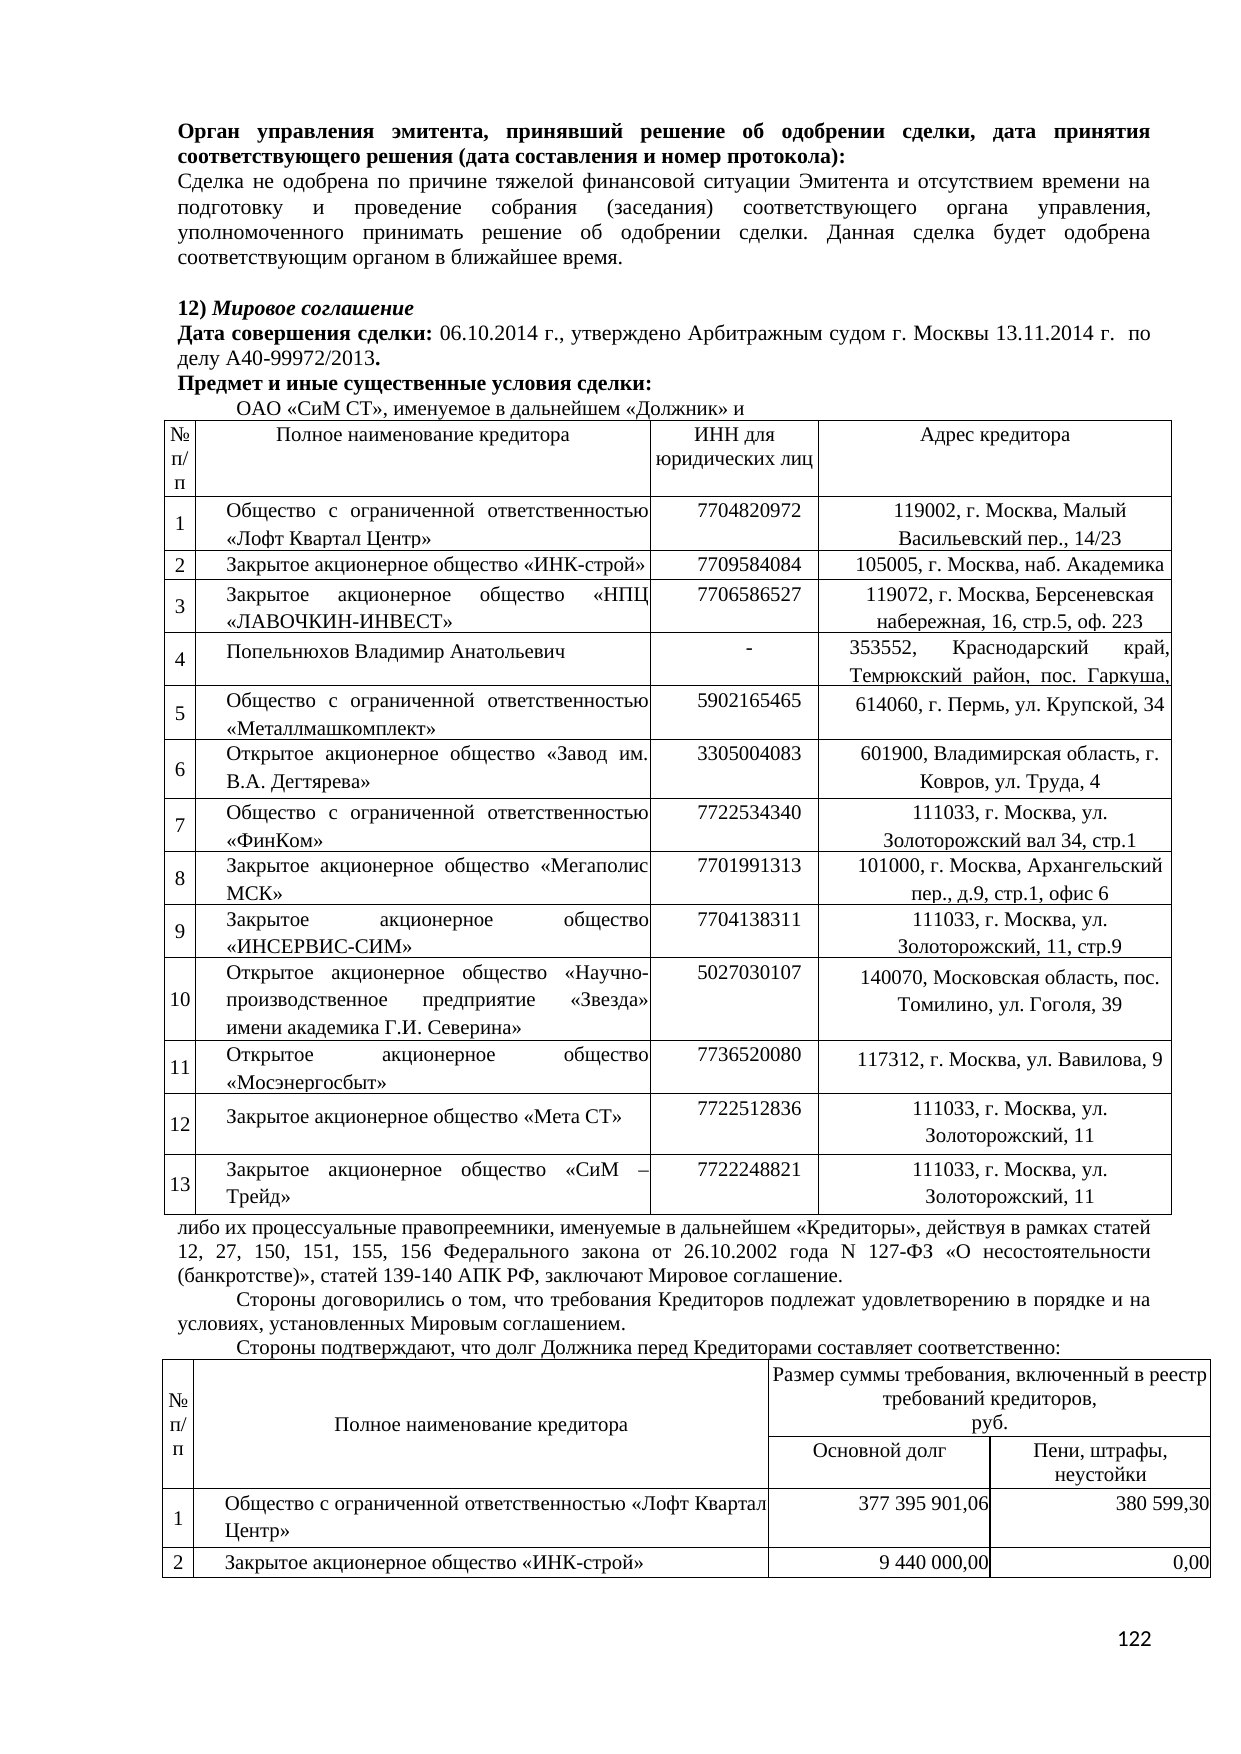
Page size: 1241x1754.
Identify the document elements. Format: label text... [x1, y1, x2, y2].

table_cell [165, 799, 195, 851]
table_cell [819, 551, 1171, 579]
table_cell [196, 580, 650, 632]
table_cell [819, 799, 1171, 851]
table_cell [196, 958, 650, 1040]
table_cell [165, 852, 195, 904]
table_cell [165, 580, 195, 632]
text 12) Мировое соглашение [177, 294, 1152, 320]
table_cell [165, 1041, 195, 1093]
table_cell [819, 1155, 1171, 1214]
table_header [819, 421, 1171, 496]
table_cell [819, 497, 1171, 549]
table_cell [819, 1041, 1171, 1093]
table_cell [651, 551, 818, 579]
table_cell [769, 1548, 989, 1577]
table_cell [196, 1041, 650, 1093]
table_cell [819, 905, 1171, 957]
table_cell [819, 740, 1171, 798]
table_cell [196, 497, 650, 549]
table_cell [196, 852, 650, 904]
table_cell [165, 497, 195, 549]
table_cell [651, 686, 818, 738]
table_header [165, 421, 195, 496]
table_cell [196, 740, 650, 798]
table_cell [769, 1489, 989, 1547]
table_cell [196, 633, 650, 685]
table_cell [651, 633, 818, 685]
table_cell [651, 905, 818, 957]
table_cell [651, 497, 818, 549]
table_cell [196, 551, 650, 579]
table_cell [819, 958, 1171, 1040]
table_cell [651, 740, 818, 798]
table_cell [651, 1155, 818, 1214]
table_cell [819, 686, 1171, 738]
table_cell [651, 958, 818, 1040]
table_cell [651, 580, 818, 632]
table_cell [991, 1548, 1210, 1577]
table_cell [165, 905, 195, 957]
text Предмет и иные существенные условия сделки: [177, 370, 1152, 395]
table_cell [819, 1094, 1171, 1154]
text ОАО «СиМ СТ», именуемое в дальнейшем «Должник» и [177, 395, 1152, 419]
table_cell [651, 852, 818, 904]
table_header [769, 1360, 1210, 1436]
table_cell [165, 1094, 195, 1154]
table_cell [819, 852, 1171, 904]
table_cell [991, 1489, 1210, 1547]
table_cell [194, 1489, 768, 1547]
text Сделка не одобрена по причине тяжелой финансовой ситуации Эмитента и отсутствием времени на подготовку и проведение собрания (заседания) соответствующего органа управления, уполномоченного принимать решение об одобрении сделки. Данная сделка будет одобрена соответствующим органом в ближайшее время. [177, 168, 1152, 269]
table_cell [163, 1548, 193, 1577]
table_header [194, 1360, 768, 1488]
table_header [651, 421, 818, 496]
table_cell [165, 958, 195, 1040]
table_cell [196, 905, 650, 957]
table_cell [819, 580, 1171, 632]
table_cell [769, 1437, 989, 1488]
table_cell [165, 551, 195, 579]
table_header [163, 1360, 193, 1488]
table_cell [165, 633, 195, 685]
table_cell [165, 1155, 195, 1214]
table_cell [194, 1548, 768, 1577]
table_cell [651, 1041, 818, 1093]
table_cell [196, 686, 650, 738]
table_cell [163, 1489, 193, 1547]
text Орган управления эмитента, принявший решение об одобрении сделки, дата принятия соответствующего решения (дата составления и номер протокола): [177, 118, 1152, 168]
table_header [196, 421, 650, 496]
text либо их процессуальные правопреемники, именуемые в дальнейшем «Кредиторы», действуя в рамках статей 12, 27, 150, 151, 155, 156 Федерального закона от 26.10.2002 года N 127-ФЗ «О несостоятельности (банкротстве)», статей 139-140 АПК РФ, заключают Мировое соглашение. [177, 1215, 1152, 1287]
text Стороны подтверждают, что долг Должника перед Кредиторами составляет соответственно: [177, 1335, 1152, 1359]
text Дата совершения сделки: 06.10.2014 г., утверждено Арбитражным судом г. Москвы 13.11.2014 г. по делу А40-99972/2013. [177, 320, 1152, 370]
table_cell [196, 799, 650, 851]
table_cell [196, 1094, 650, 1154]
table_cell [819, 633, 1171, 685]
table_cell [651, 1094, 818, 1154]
text Стороны договорились о том, что требования Кредиторов подлежат удовлетворению в порядке и на условиях, установленных Мировым соглашением. [177, 1287, 1152, 1335]
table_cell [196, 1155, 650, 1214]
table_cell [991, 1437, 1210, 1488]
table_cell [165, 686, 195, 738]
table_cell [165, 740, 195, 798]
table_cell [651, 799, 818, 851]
